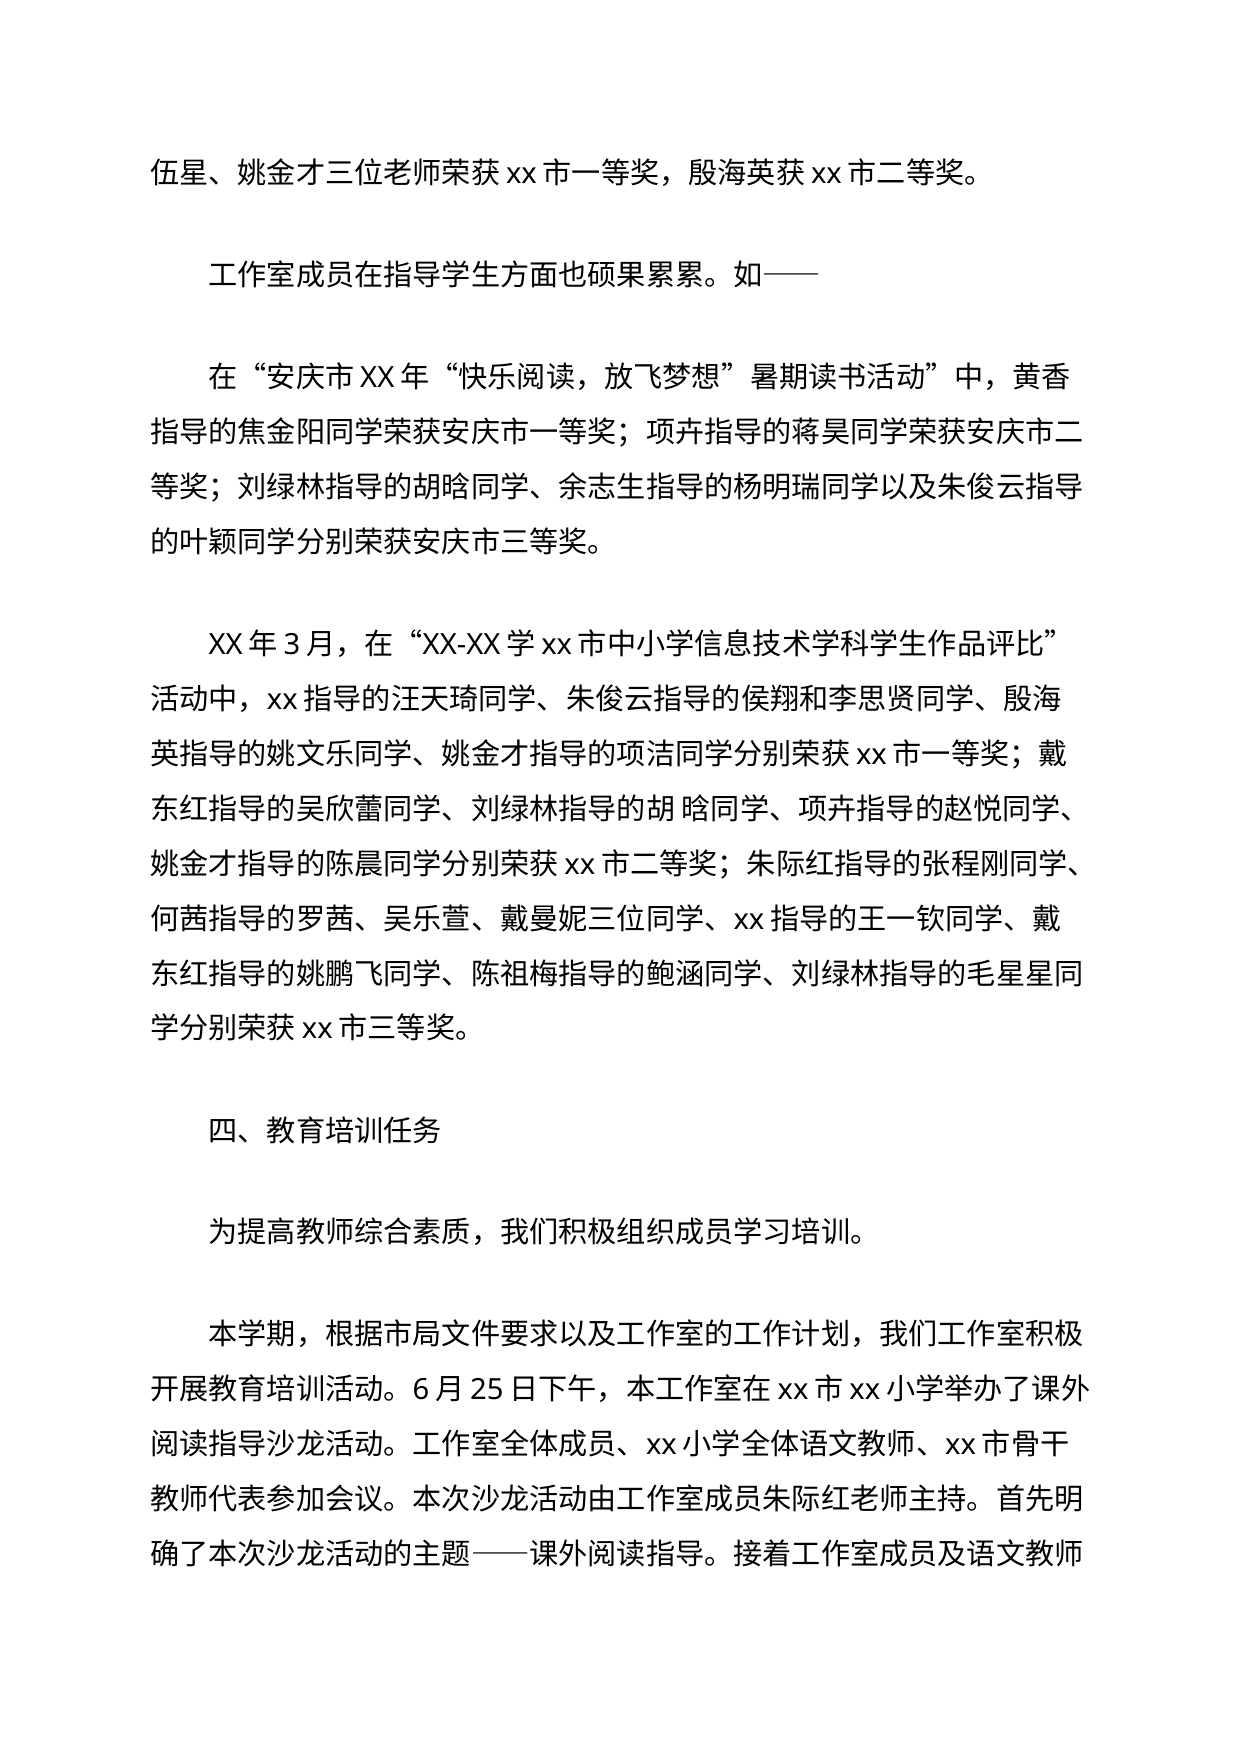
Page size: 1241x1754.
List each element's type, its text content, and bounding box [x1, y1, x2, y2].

text 工作室成员在指导学生方面也硕果累累。如—— [150, 252, 1090, 294]
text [150, 1311, 1090, 1573]
text 为提高教师综合素质，我们积极组织成员学习培训。 [150, 1209, 1090, 1251]
text 在“安庆市XX年“快乐阅读，放飞梦想”暑期读书活动”中，黄香指导的焦金阳同学荣获安庆市一等奖；项卉指导的蒋昊同学荣获安庆市二等奖；刘绿林指导的胡晗同学、余志生指导的杨明瑞同学以及朱俊云指导的叶颖同学分别荣获安庆市三等奖。 [150, 354, 1090, 561]
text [150, 150, 1090, 192]
text XX年3月，在“XX-XX学xx市中小学信息技术学科学生作品评比”活动中，xx指导的汪天琦同学、朱俊云指导的侯翔和李思贤同学、殷海英指导的姚文乐同学、姚金才指导的项洁同学分别荣获xx市一等奖；戴东红指导的吴欣蕾同学、刘绿林指导的胡 晗同学、项卉指导的赵悦同学、姚金才指导的陈晨同学分别荣获xx市二等奖；朱际红指导的张程刚同学、何茜指导的罗茜、吴乐萱、戴曼妮三位同学、xx指导的王一钦同学、戴东红指导的姚鹏飞同学、陈祖梅指导的鲍涵同学、刘绿林指导的毛星星同学分别荣获xx市三等奖。 [150, 620, 1090, 1047]
text 四、教育培训任务 [150, 1107, 1090, 1149]
